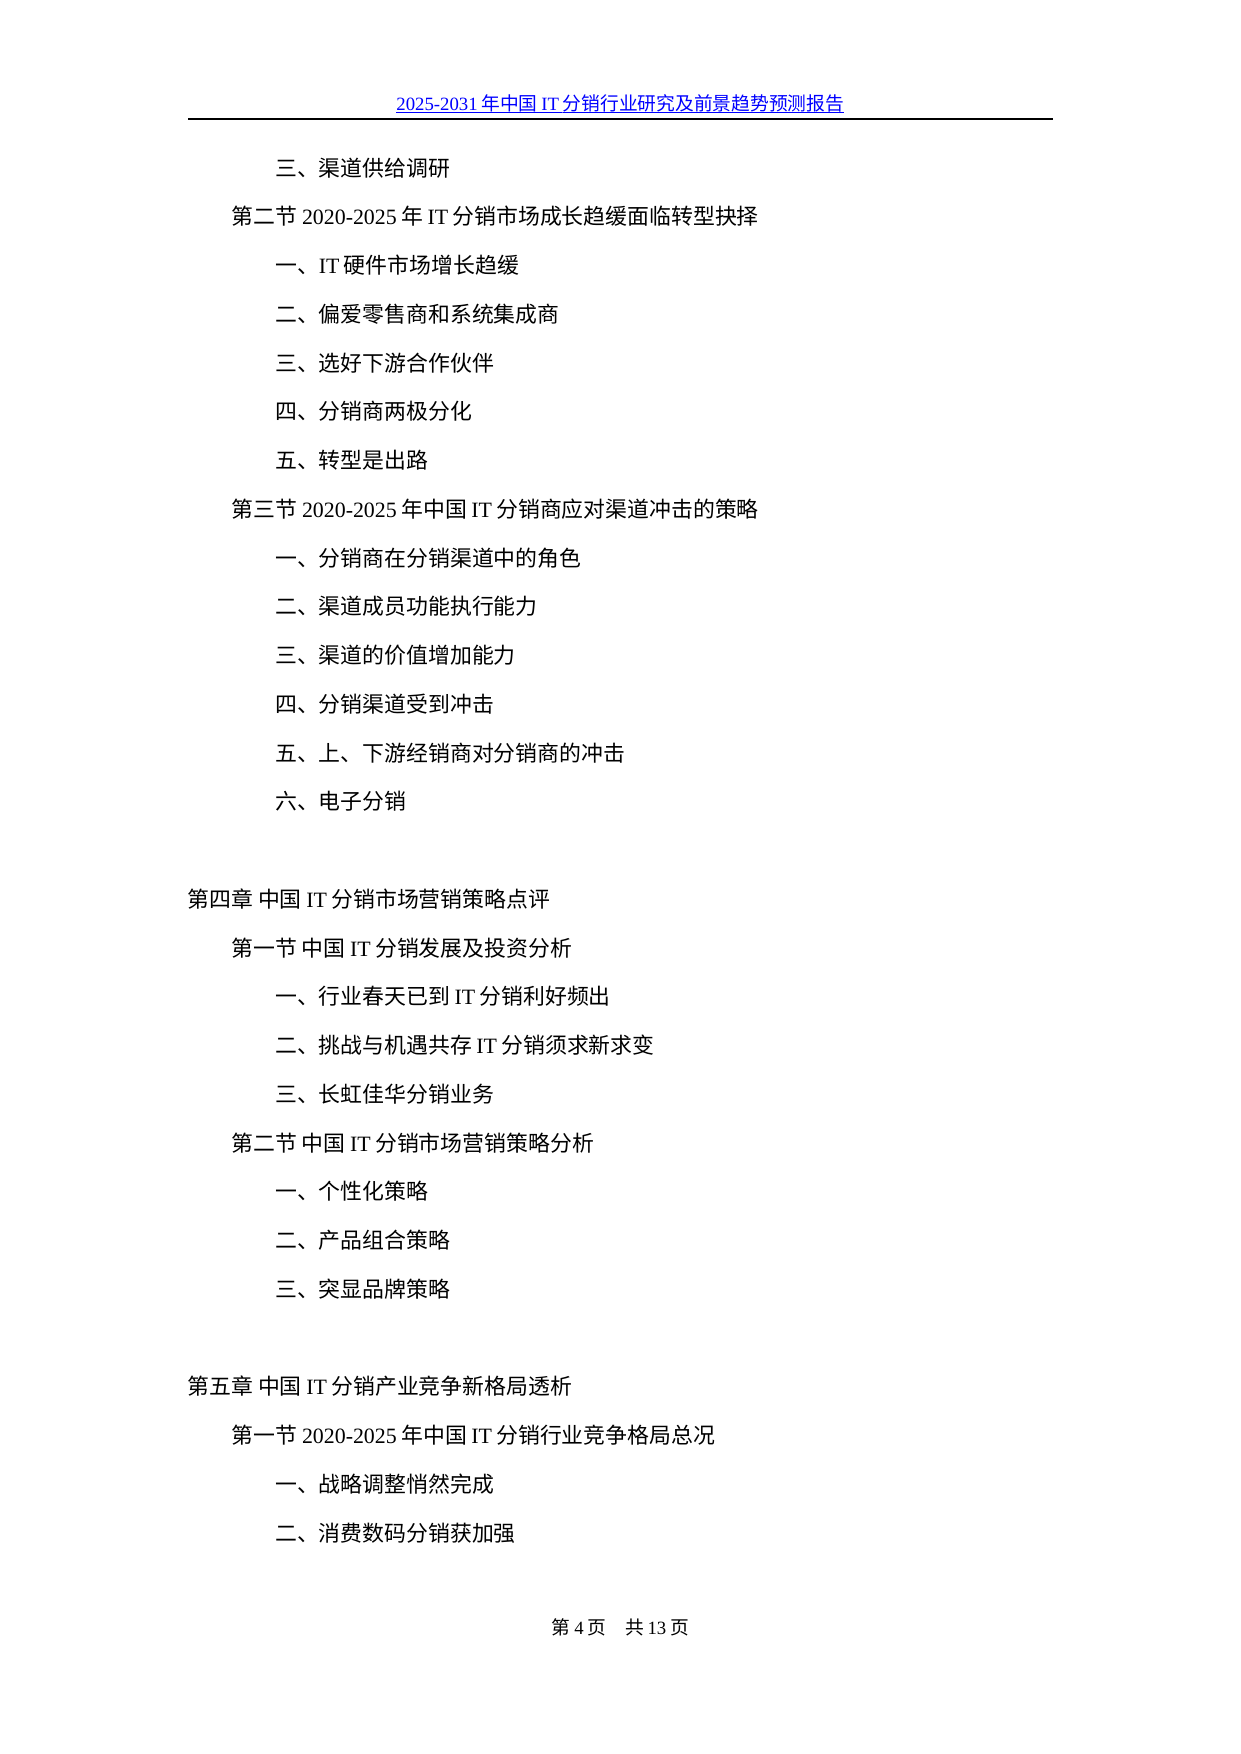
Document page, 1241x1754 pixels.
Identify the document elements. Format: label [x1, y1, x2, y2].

text [187, 150, 1053, 1548]
